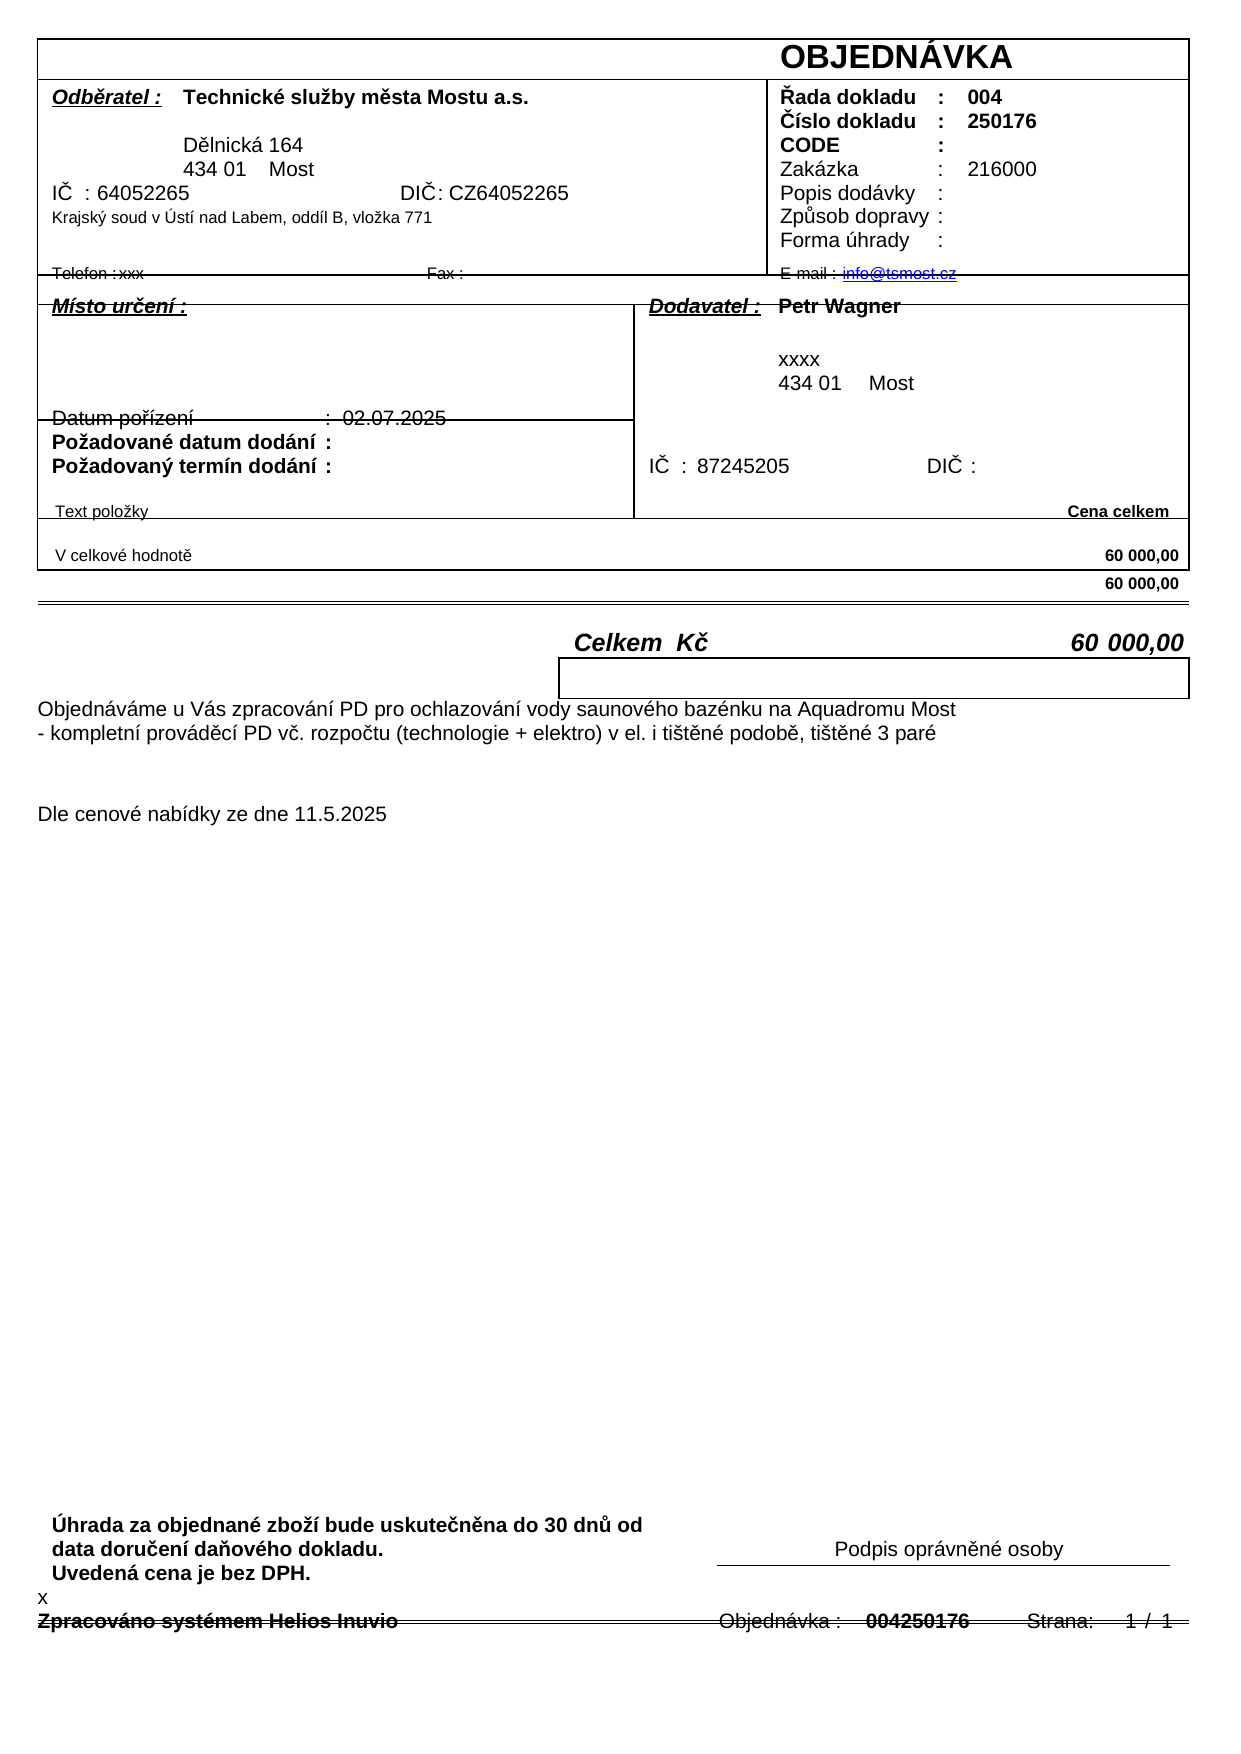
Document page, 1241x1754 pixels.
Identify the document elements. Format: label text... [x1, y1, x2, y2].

text Celkem Kč 60 000,00 [37, 628, 1203, 657]
text Krajský soud v Ústí nad Labem, oddíl B, vložka 771 Způsob dopravy : [37, 204, 1203, 228]
text Text položky Cena celkem [37, 502, 1203, 521]
text V celkové hodnotě 60 000,00 [37, 546, 1203, 565]
text Datum pořízení : 02.07.2025 [37, 406, 1203, 430]
text Dle cenové nabídky ze dne 11.5.2025 [37, 802, 1203, 826]
text data doručení daňového dokladu. Podpis oprávněné osoby [37, 1537, 1203, 1561]
text Požadované datum dodání : [37, 430, 1203, 454]
text Zpracováno systémem Helios Inuvio Objednávka : 004250176 Strana: 1 / 1 [37, 1608, 1203, 1632]
text Místo určení : Dodavatel : Petr Wagner [37, 293, 1203, 317]
text Číslo dokladu : 250176 [37, 108, 1203, 132]
text Telefon : xxx Fax : E-mail : info@tsmost.cz [37, 264, 1203, 283]
text IČ : 64052265 DIČ : CZ64052265 Popis dodávky : [37, 180, 1203, 204]
text 60 000,00 [37, 573, 1203, 593]
text - kompletní prováděcí PD vč. rozpočtu (technologie + elektro) v el. i tištěné podobě, tištěné 3 paré [37, 720, 1203, 744]
text xxxx [37, 346, 1203, 370]
text Odběratel : Technické služby města Mostu a.s. Řada dokladu : 004 [37, 84, 1203, 108]
text Dělnická 164 CODE : [37, 132, 1203, 156]
text Požadovaný termín dodání : IČ : 87245205 DIČ : [37, 454, 1203, 478]
text 434 01 Most [37, 370, 1203, 394]
text x [37, 1584, 1203, 1608]
text 434 01 Most Zakázka : 216000 [37, 156, 1203, 180]
text Objednáváme u Vás zpracování PD pro ochlazování vody saunového bazénku na Aquadromu Most [37, 696, 1203, 720]
text Uvedená cena je bez DPH. [37, 1561, 1203, 1584]
text Úhrada za objednané zboží bude uskutečněna do 30 dnů od [37, 1513, 1203, 1537]
text Forma úhrady : [37, 228, 1203, 252]
text OBJEDNÁVKA [37, 37, 1203, 76]
